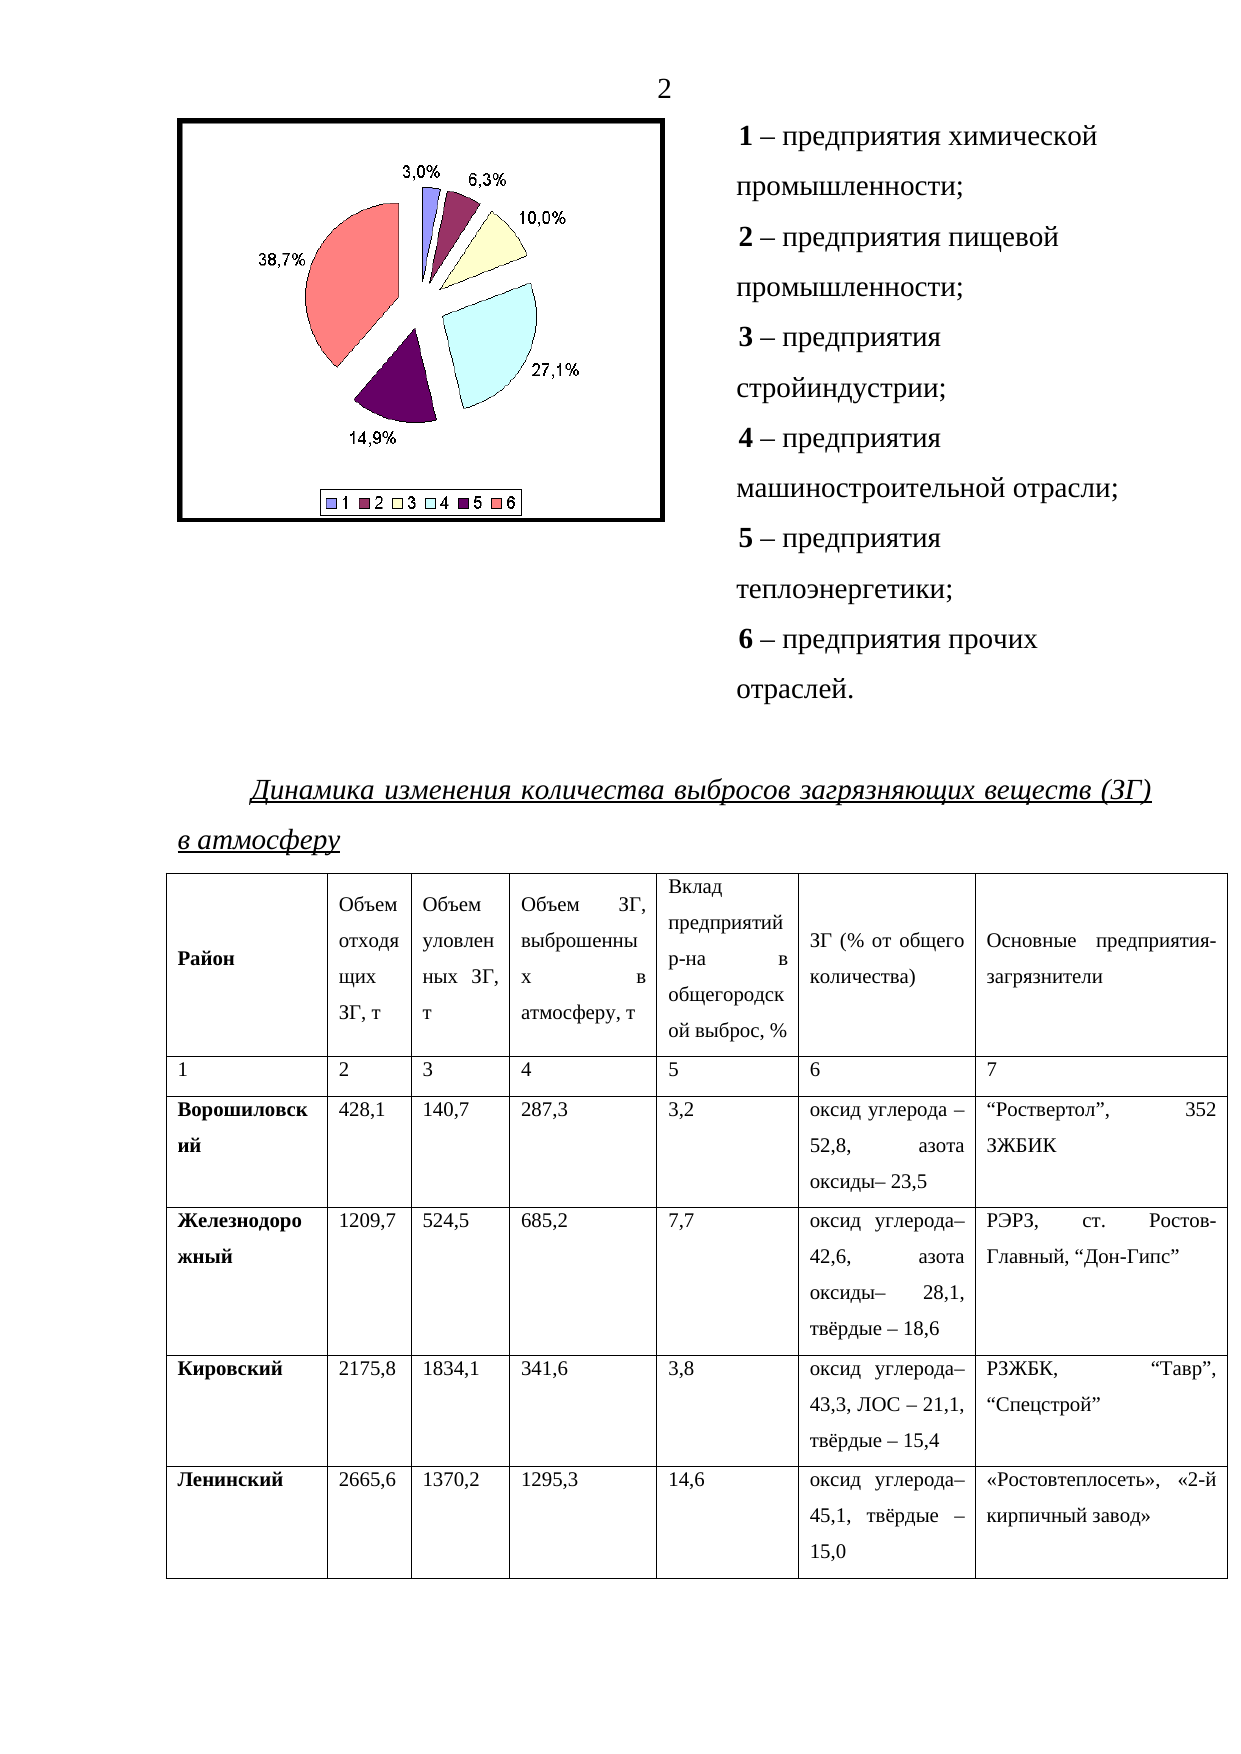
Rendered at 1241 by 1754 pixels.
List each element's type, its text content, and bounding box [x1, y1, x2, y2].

table_cell 524,5 [412, 1208, 509, 1354]
table_header Вклад предприятий р-на в общегородской выброс, % [657, 874, 798, 1056]
table_cell 3,2 [657, 1097, 798, 1207]
table_cell 5 [657, 1057, 798, 1096]
table_cell 7 [976, 1057, 1227, 1096]
table_cell 1834,1 [412, 1356, 509, 1466]
table_header Основные предприятия-загрязнители [976, 874, 1227, 1056]
table_cell 1295,3 [510, 1467, 656, 1577]
table_header 1 – предприятия химической промышленности; 2 – предприятия пищевой промышленности; 3 – предприятия стройиндустрии; 4 – предприятия машиностроительной отрасли; 5 – предприятия теплоэнергетики; 6 – предприятия прочих отраслей. [725, 118, 1163, 772]
table_cell 1 [167, 1057, 327, 1096]
table_header Объем уловленных ЗГ, т [412, 874, 509, 1056]
table_cell 14,6 [657, 1467, 798, 1577]
table_cell 428,1 [328, 1097, 411, 1207]
table_cell Ворошиловский [167, 1097, 327, 1207]
table_cell 3 [412, 1057, 509, 1096]
table_cell оксид углерода–42,6, азота оксиды– 28,1, твёрдые – 18,6 [799, 1208, 975, 1354]
table_header ЗГ (% от общего количества) [799, 874, 975, 1056]
table_cell РЗЖБК, “Тавр”, “Спецстрой” [976, 1356, 1227, 1466]
table_header Объем отходящих ЗГ, т [328, 874, 411, 1056]
table_cell «Ростовтеплосеть», «2-й кирпичный завод» [976, 1467, 1227, 1577]
table_cell РЭРЗ, ст. Ростов-Главный, “Дон-Гипс” [976, 1208, 1227, 1354]
table_cell оксид углерода –52,8, азота оксиды– 23,5 [799, 1097, 975, 1207]
table_cell 3,8 [657, 1356, 798, 1466]
table_cell Кировский [167, 1356, 327, 1466]
table_header Объем ЗГ, выброшенных в атмосферу, т [510, 874, 656, 1056]
table_cell 685,2 [510, 1208, 656, 1354]
table_cell Железнодорожный [167, 1208, 327, 1354]
table_cell 4 [510, 1057, 656, 1096]
table_cell 6 [799, 1057, 975, 1096]
table_cell 140,7 [412, 1097, 509, 1207]
table_cell 2665,6 [328, 1467, 411, 1577]
picture [177, 118, 665, 522]
table_cell 341,6 [510, 1356, 656, 1466]
table_cell 1370,2 [412, 1467, 509, 1577]
table_header Район [167, 874, 327, 1056]
table_cell оксид углерода– 43,3, ЛОС – 21,1, твёрдые – 15,4 [799, 1356, 975, 1466]
text Динамика изменения количества выбросов загрязняющих веществ (ЗГ) в атмосферу [177, 772, 1152, 856]
table_cell 2 [328, 1057, 411, 1096]
table_cell 2175,8 [328, 1356, 411, 1466]
table_cell Ленинский [167, 1467, 327, 1577]
table_cell “Роствертол”, 352 ЗЖБИК [976, 1097, 1227, 1207]
table_header [166, 118, 725, 772]
table_cell 7,7 [657, 1208, 798, 1354]
table_cell 1209,7 [328, 1208, 411, 1354]
table_cell оксид углерода– 45,1, твёрдые – 15,0 [799, 1467, 975, 1577]
table_cell 287,3 [510, 1097, 656, 1207]
